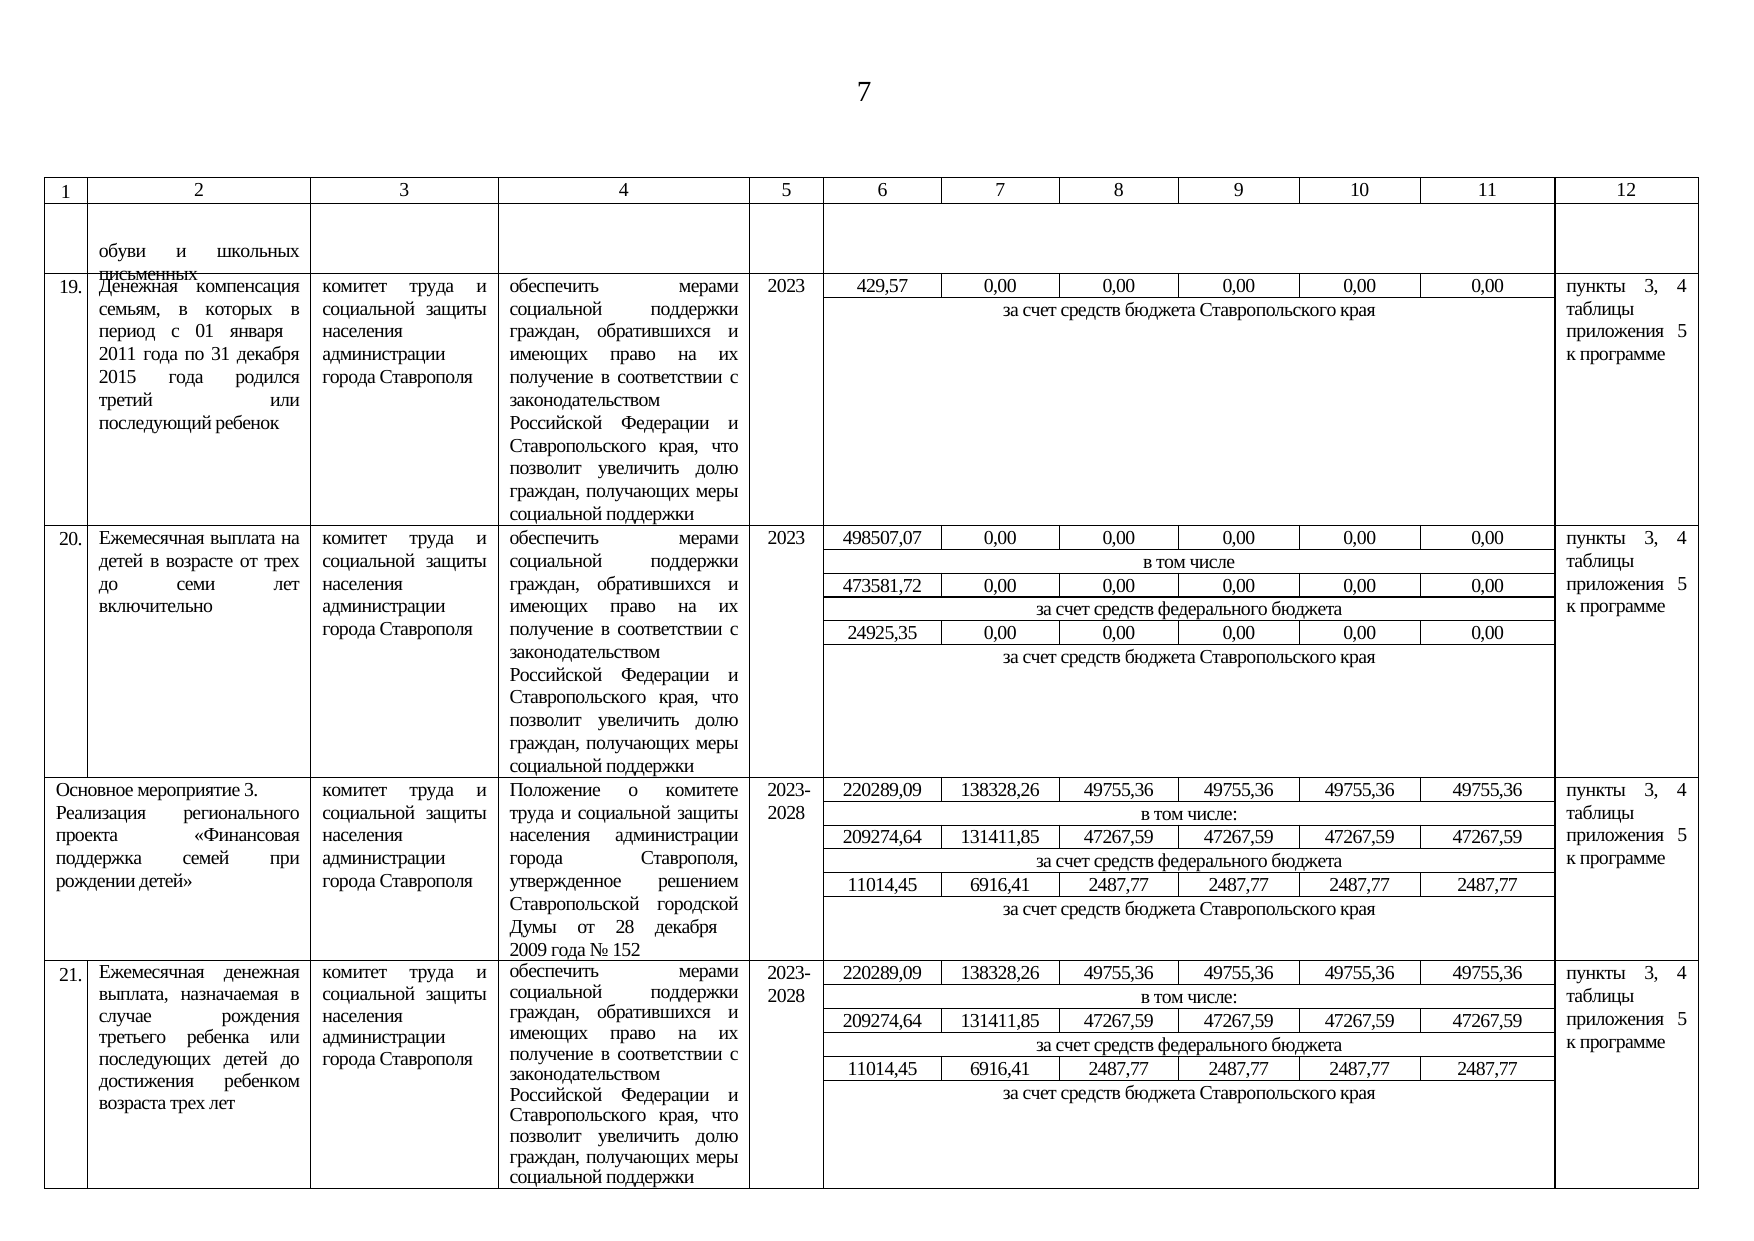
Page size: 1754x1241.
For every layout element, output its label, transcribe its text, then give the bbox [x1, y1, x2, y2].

table_cell Основное мероприятие 3. Реализация регионального проекта «Финансовая поддержка семей при рождении детей» [45, 778, 310, 960]
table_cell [499, 274, 749, 525]
table_header 6 [824, 178, 941, 203]
table_header 7 [942, 178, 1059, 203]
table_cell 138328,26 [942, 961, 1059, 984]
table_cell 24925,35 [824, 621, 941, 644]
table_cell 2487,77 [1300, 1057, 1420, 1079]
table_cell 0,00 [942, 621, 1059, 644]
table_cell 429,57 [824, 274, 941, 297]
table_cell 2487,77 [1060, 873, 1178, 896]
table_header 4 [499, 178, 749, 203]
table_cell 0,00 [942, 574, 1059, 596]
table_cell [1556, 274, 1698, 525]
table_cell [45, 526, 87, 777]
table_cell 0,00 [1179, 621, 1299, 644]
table_cell Денежная компенсация семьям, в которых в период с 01 января 2011 года по 31 декабря 2015 года родился третий или последующий ребенок [88, 274, 310, 525]
table_header 12 [1556, 178, 1698, 203]
table_cell за счет средств бюджета Ставропольского края [824, 645, 1554, 777]
table_cell 49755,36 [1300, 961, 1420, 984]
table_cell 11014,45 [824, 1057, 941, 1079]
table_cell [311, 274, 498, 525]
table_cell комитет труда и социальной защиты населения администрации города Ставрополя [311, 526, 498, 777]
table_cell [45, 274, 87, 525]
table_cell 49755,36 [1421, 778, 1554, 801]
table_cell 131411,85 [942, 826, 1059, 848]
table_cell 0,00 [1179, 574, 1299, 596]
table_cell 209274,64 [824, 1009, 941, 1032]
table_cell 0,00 [1300, 574, 1420, 596]
table_cell Положение о комитете труда и социальной защиты населения администрации города Ставрополя, утвержденное решением Ставропольской городской Думы от 28 декабря 2009 года № 152 [499, 778, 749, 960]
table_cell 2023-2028 [750, 778, 823, 960]
table_cell 47267,59 [1300, 826, 1420, 848]
table_cell в том числе: [824, 985, 1554, 1008]
table_cell 47267,59 [1421, 1009, 1554, 1032]
table_cell 49755,36 [1300, 778, 1420, 801]
table_cell 0,00 [1421, 274, 1554, 297]
table_cell 473581,72 [824, 574, 941, 596]
table_cell 0,00 [1421, 574, 1554, 596]
table_cell 47267,59 [1060, 826, 1178, 848]
table_cell 2487,77 [1060, 1057, 1178, 1079]
table_header 3 [311, 178, 498, 203]
table_cell 2487,77 [1179, 1057, 1299, 1079]
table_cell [824, 204, 1554, 273]
table_cell 47267,59 [1060, 1009, 1178, 1032]
table_cell за счет средств федерального бюджета [824, 849, 1554, 872]
table_cell 0,00 [1300, 621, 1420, 644]
table_cell 0,00 [1179, 274, 1299, 297]
table_cell 0,00 [1421, 526, 1554, 549]
table_cell за счет средств федерального бюджета [824, 1033, 1554, 1056]
table_cell 0,00 [1300, 526, 1420, 549]
table_cell 6916,41 [942, 1057, 1059, 1079]
table_cell 0,00 [1060, 574, 1178, 596]
table_cell 0,00 [1060, 274, 1178, 297]
table_cell 131411,85 [942, 1009, 1059, 1032]
table_cell 220289,09 [824, 778, 941, 801]
table_header 11 [1421, 178, 1554, 203]
table_cell 0,00 [1179, 526, 1299, 549]
table_cell 0,00 [1060, 526, 1178, 549]
table_header 2 [88, 178, 310, 203]
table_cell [824, 298, 1554, 525]
table_cell 2023 [750, 526, 823, 777]
table_cell 47267,59 [1421, 826, 1554, 848]
table_header 8 [1060, 178, 1178, 203]
table_header 1 [45, 178, 87, 203]
table_cell 220289,09 [824, 961, 941, 984]
table_cell 49755,36 [1179, 961, 1299, 984]
table_cell в том числе [824, 550, 1554, 572]
table_header 10 [1300, 178, 1420, 203]
table_cell 0,00 [1300, 274, 1420, 297]
table_cell за счет средств бюджета Ставропольского края [824, 1081, 1554, 1188]
table_header 5 [750, 178, 823, 203]
table_cell в том числе: [824, 802, 1554, 824]
table_cell 6916,41 [942, 873, 1059, 896]
table_cell 49755,36 [1179, 778, 1299, 801]
table_cell пункты 3, 4 таблицы приложения 5 к программе [1556, 961, 1698, 1188]
table_cell 47267,59 [1179, 826, 1299, 848]
table_cell 2023-2028 [750, 961, 823, 1188]
table_cell 47267,59 [1300, 1009, 1420, 1032]
table_cell 2023 [750, 274, 823, 525]
table_cell пункты 3, 4 таблицы приложения 5 к программе [1556, 526, 1698, 777]
table_cell 209274,64 [824, 826, 941, 848]
table_cell 2487,77 [1421, 1057, 1554, 1079]
table_cell 0,00 [942, 274, 1059, 297]
table_cell за счет средств бюджета Ставропольского края [824, 897, 1554, 960]
table_cell 0,00 [942, 526, 1059, 549]
table_cell 0,00 [1421, 621, 1554, 644]
table_cell 2487,77 [1421, 873, 1554, 896]
table_cell 47267,59 [1179, 1009, 1299, 1032]
table_cell комитет труда и социальной защиты населения администрации города Ставрополя [311, 778, 498, 960]
table_cell 11014,45 [824, 873, 941, 896]
table_cell 498507,07 [824, 526, 941, 549]
table_header 9 [1179, 178, 1299, 203]
table_cell комитет труда и социальной защиты населения администрации города Ставрополя [311, 961, 498, 1188]
table_cell 2487,77 [1179, 873, 1299, 896]
table_cell 138328,26 [942, 778, 1059, 801]
table_cell [45, 961, 87, 1188]
table_cell за счет средств федерального бюджета [824, 598, 1554, 620]
table_cell 49755,36 [1060, 961, 1178, 984]
table_cell пункты 3, 4 таблицы приложения 5 к программе [1556, 778, 1698, 960]
table_cell 49755,36 [1421, 961, 1554, 984]
table_cell Ежемесячная денежная выплата, назначаемая в случае рождения третьего ребенка или последующих детей до достижения ребенком возраста трех лет [88, 961, 310, 1188]
table_cell 2487,77 [1300, 873, 1420, 896]
table_cell 0,00 [1060, 621, 1178, 644]
table_cell 49755,36 [1060, 778, 1178, 801]
table_cell Ежемесячная выплата на детей в возрасте от трех до семи лет включительно [88, 526, 310, 777]
